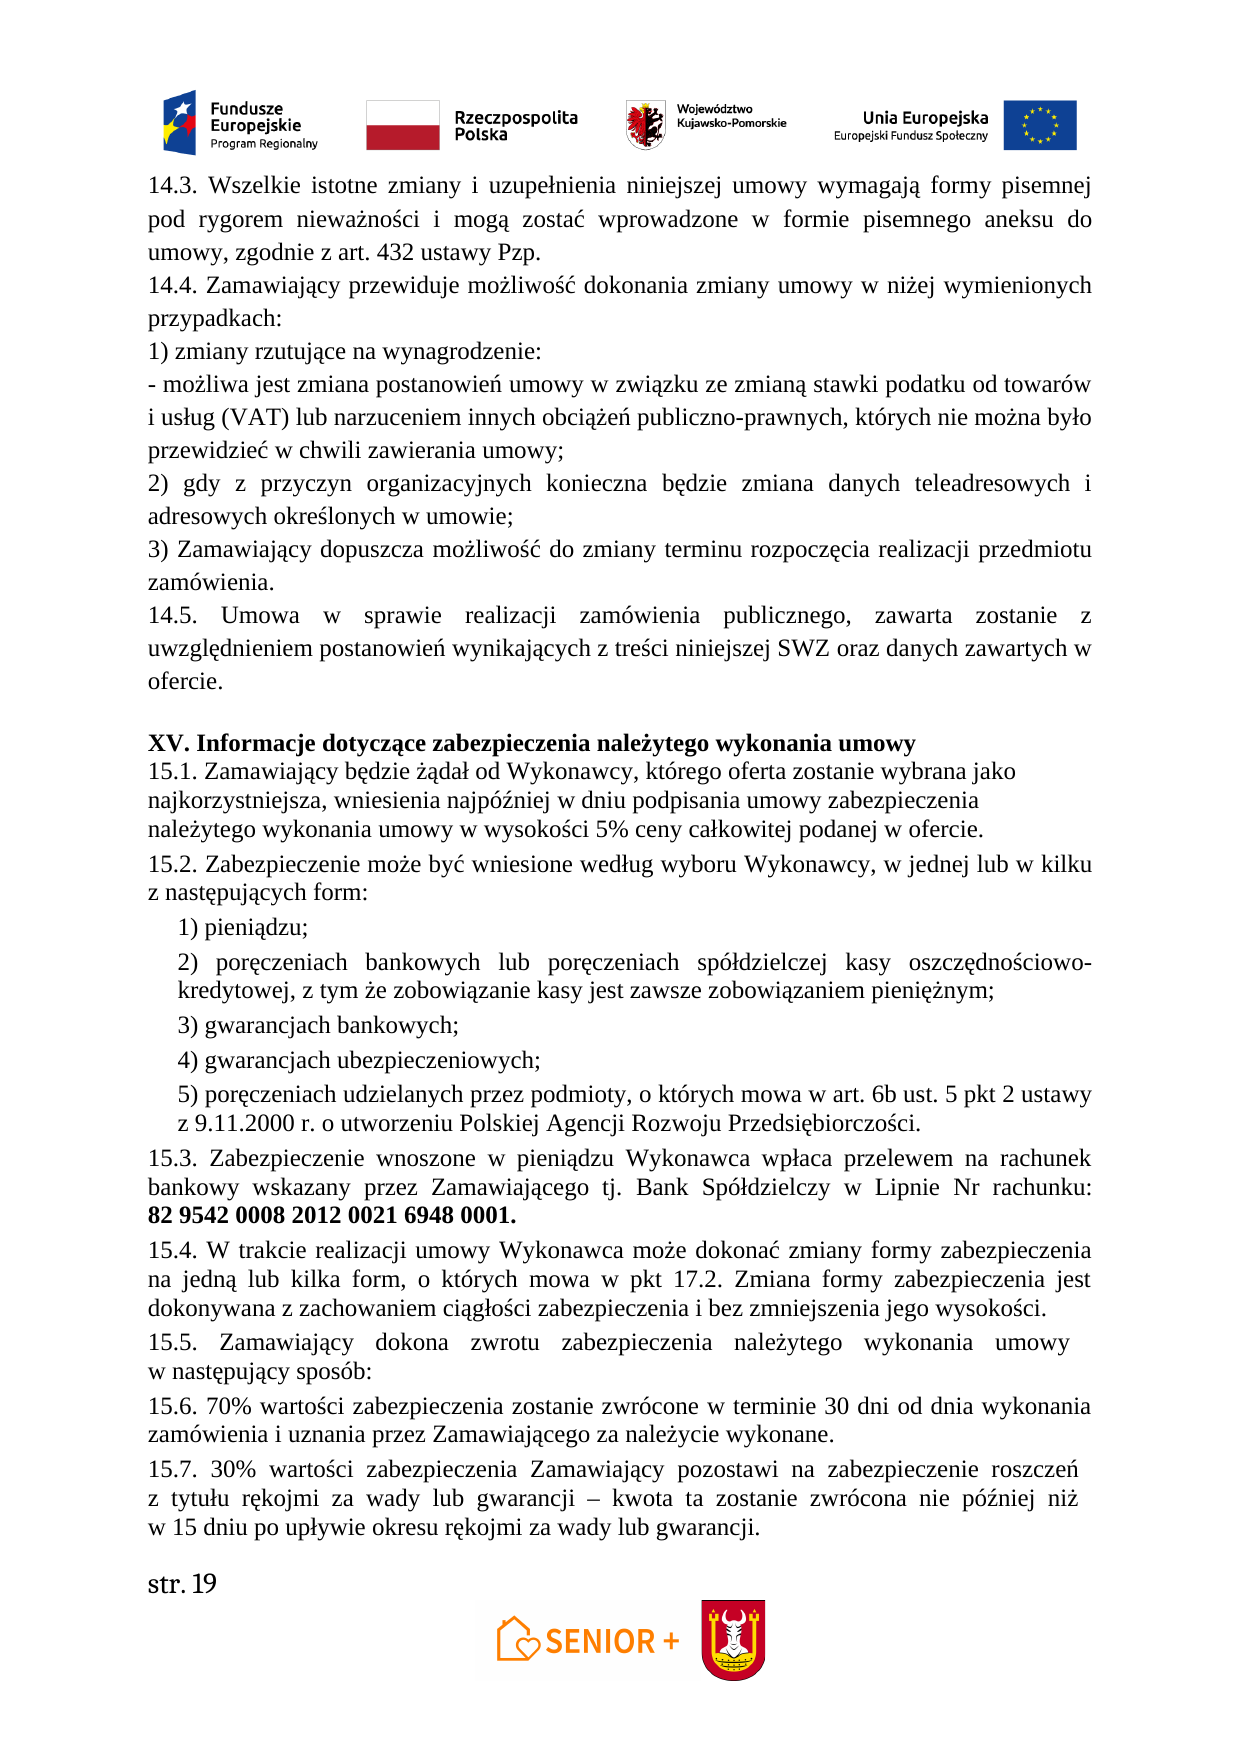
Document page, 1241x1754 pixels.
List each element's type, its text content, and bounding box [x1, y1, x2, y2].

text 3) Zamawiający dopuszcza możliwość do zmiany terminu rozpoczęcia realizacji przedmiotu zamówienia. [148, 534, 1093, 596]
text 15.1. Zamawiający będzie żądał od Wykonawcy, którego oferta zostanie wybrana jako najkorzystniejsza, wniesienia najpóźniej w dniu podpisania umowy zabezpieczenia należytego wykonania umowy w wysokości 5% ceny całkowitej podanej w ofercie. [148, 756, 1093, 843]
text 5) poręczeniach udzielanych przez podmioty, o których mowa w art. 6b ust. 5 pkt 2 ustawy z 9.11.2000 r. o utworzeniu Polskiej Agencji Rozwoju Przedsiębiorczości. [177, 1079, 1093, 1137]
picture [475, 1600, 766, 1681]
subtitle XV. Informacje dotyczące zabezpieczenia należytego wykonania umowy [148, 728, 1093, 756]
text 15.7. 30% wartości zabezpieczenia Zamawiający pozostawi na zabezpieczenie roszczeń z tytułu rękojmi za wady lub gwarancji – kwota ta zostanie zwrócona nie później niż w 15 dniu po upływie okresu rękojmi za wady lub gwarancji. [148, 1454, 1093, 1541]
text 15.2. Zabezpieczenie może być wniesione według wyboru Wykonawcy, w jednej lub w kilku z następujących form: [148, 849, 1093, 906]
text 14.3. Wszelkie istotne zmiany i uzupełnienia niniejszej umowy wymagają formy pisemnej pod rygorem nieważności i mogą zostać wprowadzone w formie pisemnego aneksu do umowy, zgodnie z art. 432 ustawy Pzp. [148, 171, 1093, 265]
text 15.3. Zabezpieczenie wnoszone w pieniądzu Wykonawca wpłaca przelewem na rachunek bankowy wskazany przez Zamawiającego tj. Bank Spółdzielczy w Lipnie Nr rachunku: 82 9542 0008 2012 0021 6948 0001. [148, 1143, 1093, 1229]
picture [147, 73, 1093, 171]
text 15.4. W trakcie realizacji umowy Wykonawca może dokonać zmiany formy zabezpieczenia na jedną lub kilka form, o których mowa w pkt 17.2. Zmiana formy zabezpieczenia jest dokonywana z zachowaniem ciągłości zabezpieczenia i bez zmniejszenia jego wysokości. [148, 1235, 1093, 1321]
text 14.4. Zamawiający przewiduje możliwość dokonania zmiany umowy w niżej wymienionych przypadkach: [148, 270, 1093, 331]
text 1) zmiany rzutujące na wynagrodzenie: [148, 336, 1093, 364]
text 2) poręczeniach bankowych lub poręczeniach spółdzielczej kasy oszczędnościowo-kredytowej, z tym że zobowiązanie kasy jest zawsze zobowiązaniem pieniężnym; [177, 947, 1093, 1004]
text - możliwa jest zmiana postanowień umowy w związku ze zmianą stawki podatku od towarów i usług (VAT) lub narzuceniem innych obciążeń publiczno-prawnych, których nie można było przewidzieć w chwili zawierania umowy; [148, 369, 1093, 463]
text 2) gdy z przyczyn organizacyjnych konieczna będzie zmiana danych teleadresowych i adresowych określonych w umowie; [148, 468, 1093, 529]
text 3) gwarancjach bankowych; [177, 1010, 1093, 1039]
text 15.6. 70% wartości zabezpieczenia zostanie zwrócone w terminie 30 dni od dnia wykonania zamówienia i uznania przez Zamawiającego za należycie wykonane. [148, 1391, 1093, 1448]
text 15.5. Zamawiający dokona zwrotu zabezpieczenia należytego wykonania umowy w następujący sposób: [148, 1327, 1093, 1385]
text 4) gwarancjach ubezpieczeniowych; [177, 1045, 1093, 1074]
text 14.5. Umowa w sprawie realizacji zamówienia publicznego, zawarta zostanie z uwzględnieniem postanowień wynikających z treści niniejszej SWZ oraz danych zawartych w ofercie. [148, 600, 1093, 695]
text 1) pieniądzu; [177, 912, 1093, 941]
